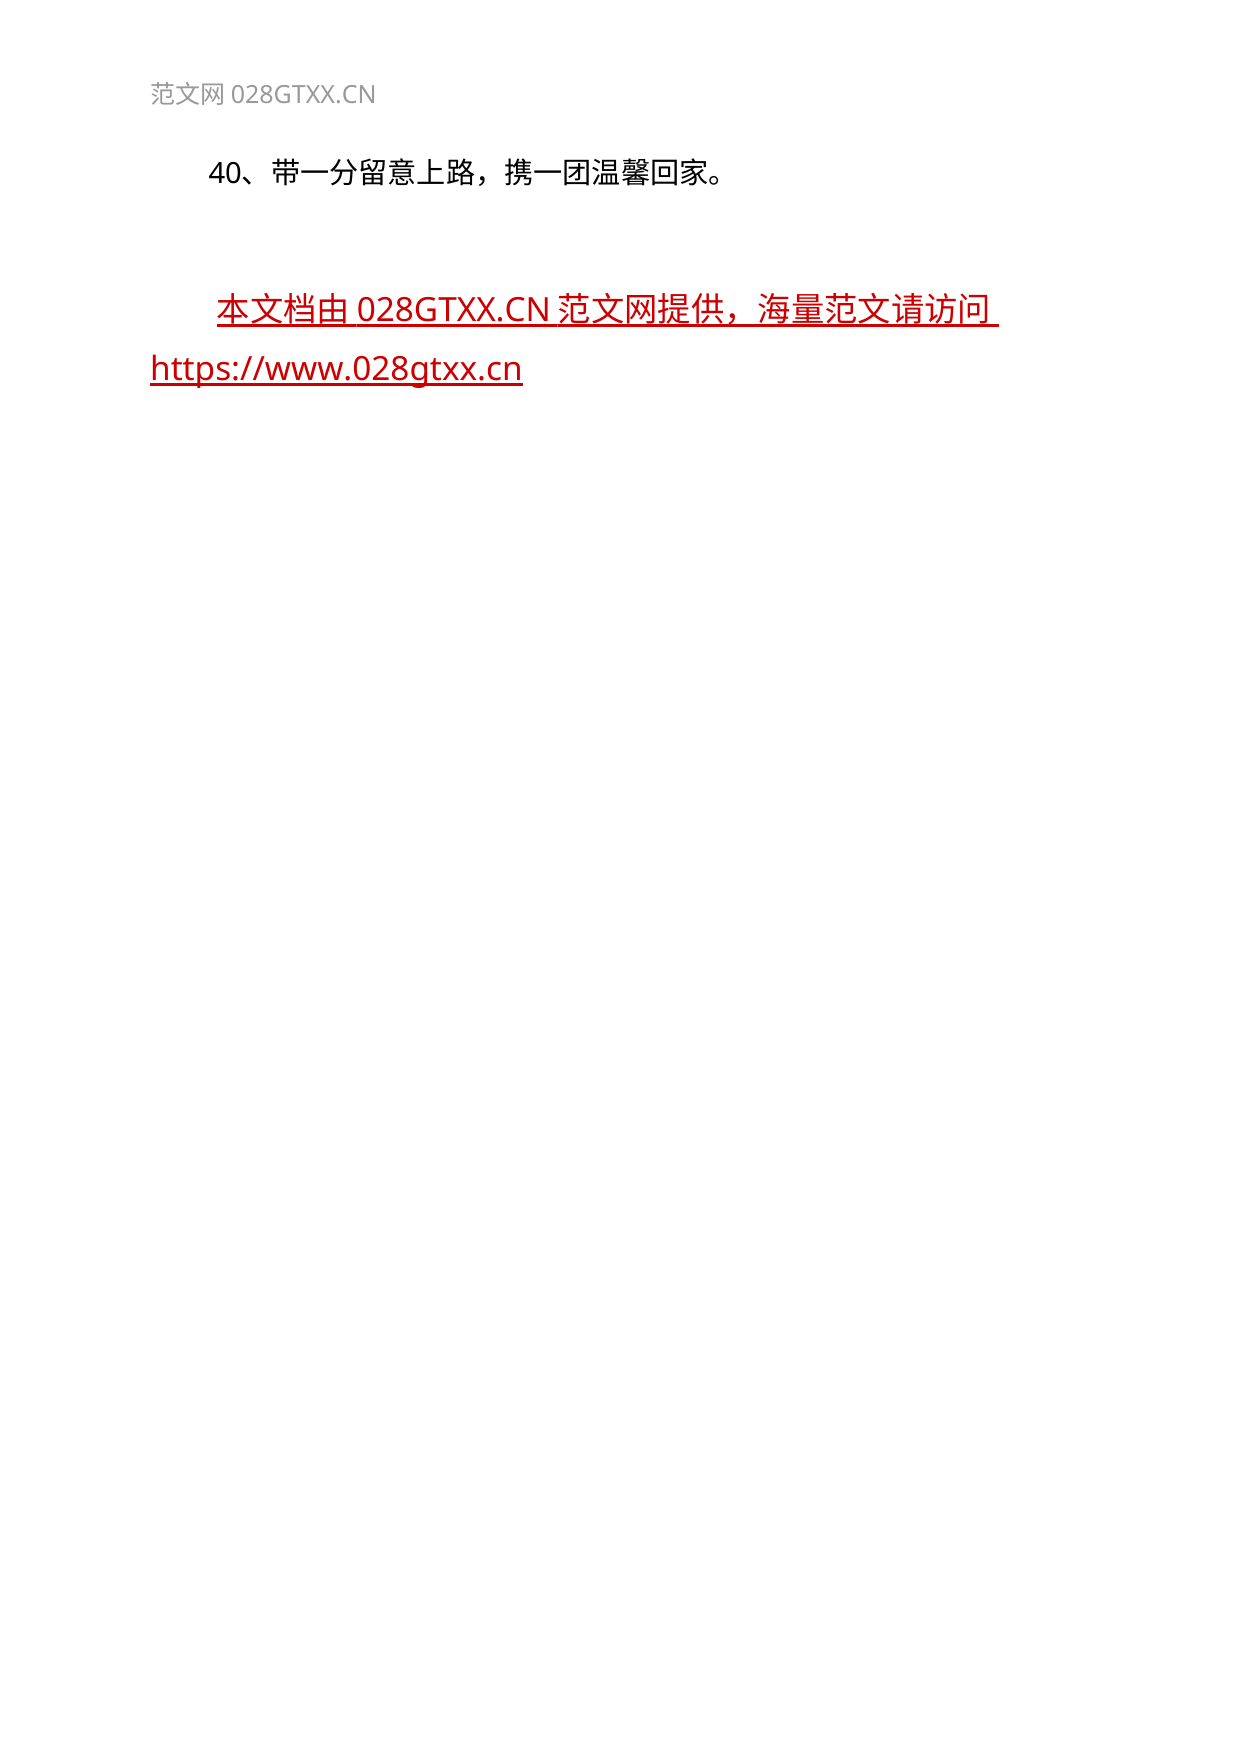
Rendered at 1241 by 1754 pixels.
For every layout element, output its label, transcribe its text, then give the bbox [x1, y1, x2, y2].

text 本文档由028GTXX.CN范文网提供，海量范文请访问 https://www.028gtxx.cn [150, 283, 1090, 391]
text 40、带一分留意上路，携一团温馨回家。 [150, 150, 1090, 192]
